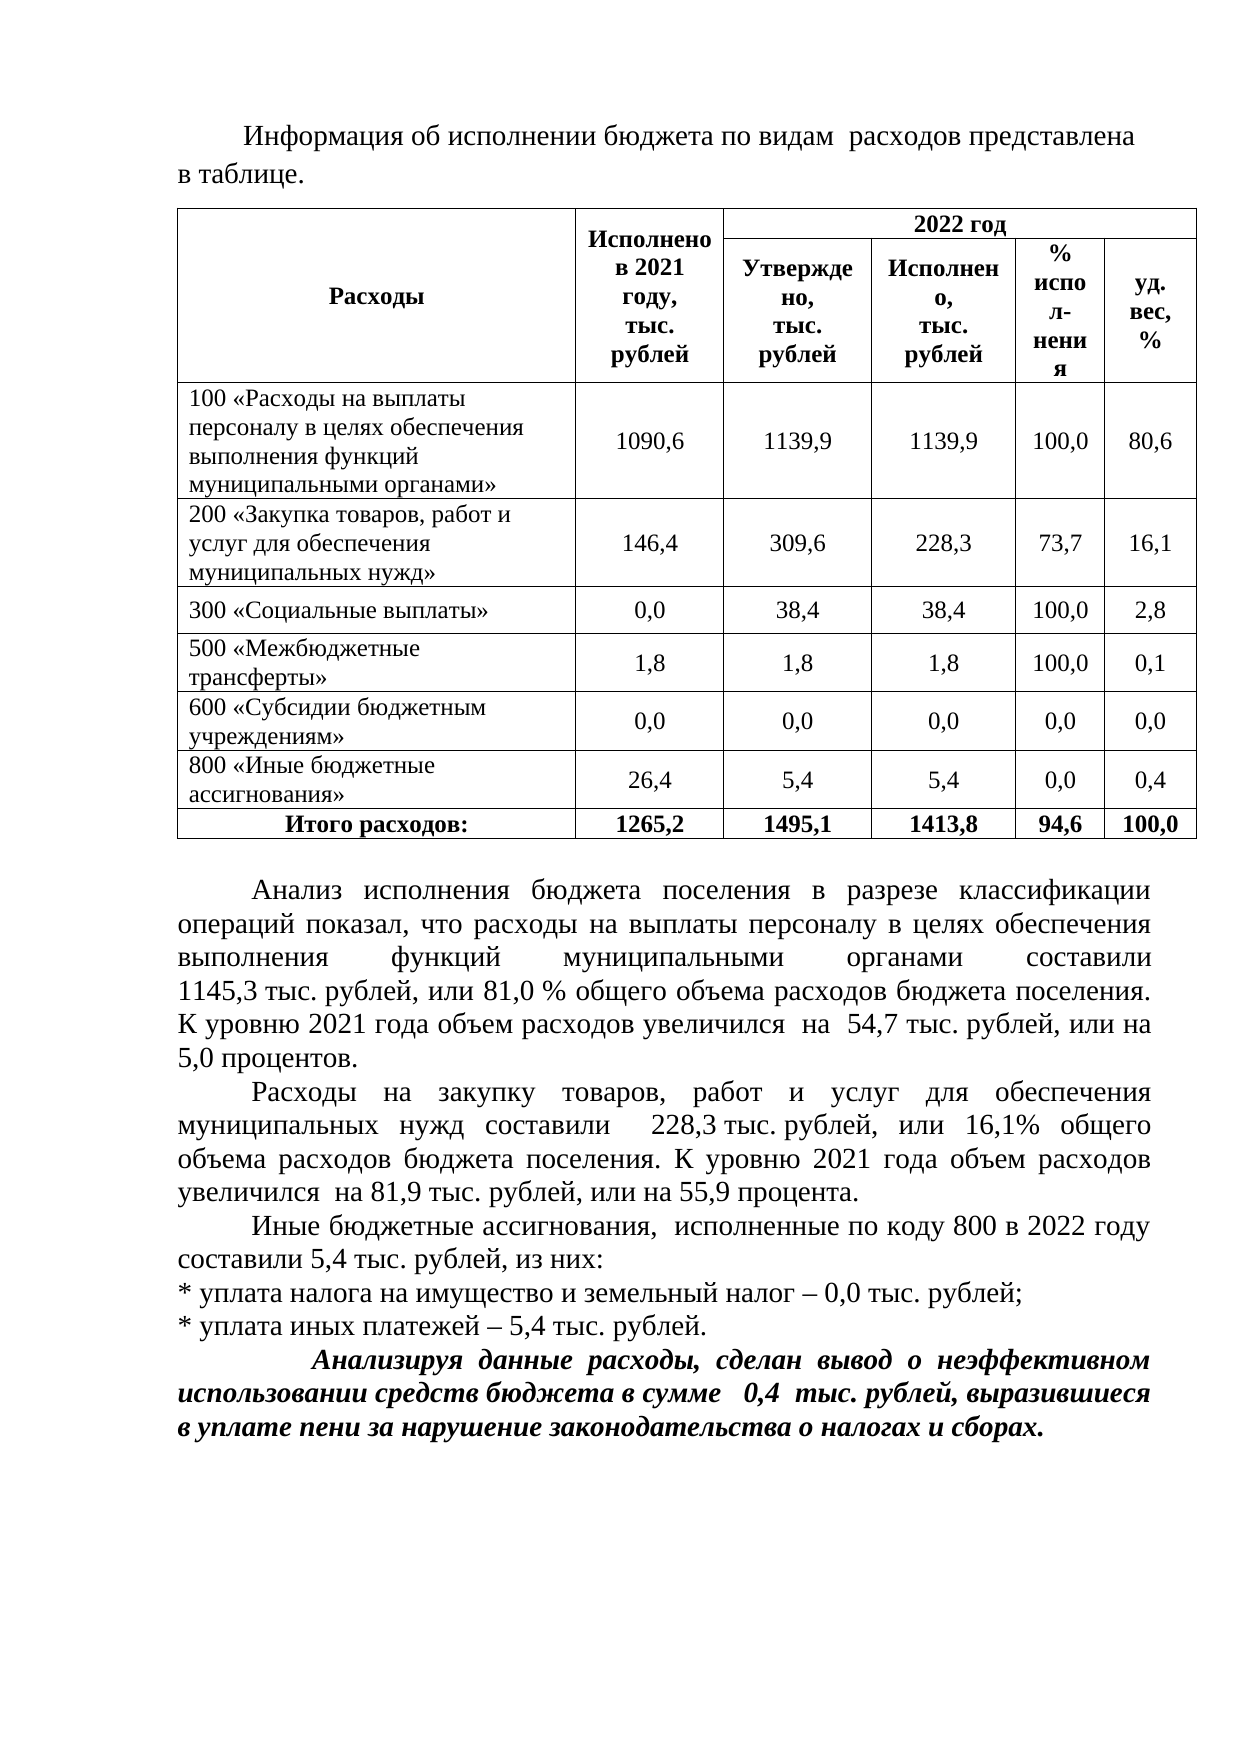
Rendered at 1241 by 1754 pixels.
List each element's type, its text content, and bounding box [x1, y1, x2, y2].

text Расходы на закупку товаров, работ и услуг для обеспечения муниципальных нужд составили 228,3 тыс. рублей, или 16,1% общего объема расходов бюджета поселения. К уровню 2021 года объем расходов увеличился на 81,9 тыс. рублей, или на 55,9 процента. [177, 1074, 1152, 1208]
text * уплата иных платежей – 5,4 тыс. рублей. [177, 1308, 1152, 1342]
table_cell 1413,8 [872, 809, 1015, 838]
table_cell 1,8 [724, 634, 871, 691]
table_cell 1139,9 [724, 383, 871, 498]
table_cell 100 «Расходы на выплаты персоналу в целях обеспечения выполнения функций муниципальными органами» [178, 383, 575, 498]
table_cell 5,4 [724, 751, 871, 808]
table_cell % испол-нения [1016, 239, 1104, 382]
text Информация об исполнении бюджета по видам расходов представлена в таблице. [177, 118, 1152, 190]
table_header Исполнено в 2021 году, тыс. рублей [576, 209, 723, 382]
table_cell 1265,2 [576, 809, 723, 838]
table_cell 94,6 [1016, 809, 1104, 838]
table_cell 38,4 [724, 587, 871, 632]
table_cell 0,1 [1105, 634, 1196, 691]
text * уплата налога на имущество и земельный налог – 0,0 тыс. рублей; [177, 1275, 1152, 1308]
table_cell 0,0 [1016, 751, 1104, 808]
table_cell 0,0 [724, 692, 871, 749]
table_cell 0,0 [576, 587, 723, 632]
table_cell 146,4 [576, 499, 723, 586]
table_cell 73,7 [1016, 499, 1104, 586]
table_cell 0,4 [1105, 751, 1196, 808]
table_cell 1,8 [576, 634, 723, 691]
table_cell уд. вес, % [1105, 239, 1196, 382]
text Анализируя данные расходы, сделан вывод о неэффективном использовании средств бюджета в сумме 0,4 тыс. рублей, выразившиеся в уплате пени за нарушение законодательства о налогах и сборах. [177, 1342, 1152, 1443]
table_cell 100,0 [1105, 809, 1196, 838]
table_cell 0,0 [872, 692, 1015, 749]
text Иные бюджетные ассигнования, исполненные по коду 800 в 2022 году составили 5,4 тыс. рублей, из них: [177, 1208, 1152, 1275]
table_cell 5,4 [872, 751, 1015, 808]
table_cell 100,0 [1016, 587, 1104, 632]
table_cell 80,6 [1105, 383, 1196, 498]
table_cell Утверждено, тыс. рублей [724, 239, 871, 382]
table_cell 0,0 [1105, 692, 1196, 749]
table_cell 26,4 [576, 751, 723, 808]
table_cell 300 «Социальные выплаты» [178, 587, 575, 632]
table_cell 100,0 [1016, 634, 1104, 691]
table_cell 0,0 [576, 692, 723, 749]
table_cell 228,3 [872, 499, 1015, 586]
table_cell 0,0 [1016, 692, 1104, 749]
table_cell 38,4 [872, 587, 1015, 632]
table_cell 100,0 [1016, 383, 1104, 498]
table_cell 1139,9 [872, 383, 1015, 498]
table_cell 16,1 [1105, 499, 1196, 586]
table_header Расходы [178, 209, 575, 382]
table_cell 1,8 [872, 634, 1015, 691]
table_cell 309,6 [724, 499, 871, 586]
table_cell 800 «Иные бюджетные ассигнования» [178, 751, 575, 808]
table_cell Исполнено, тыс. рублей [872, 239, 1015, 382]
table_cell 2,8 [1105, 587, 1196, 632]
table_cell 600 «Субсидии бюджетным учреждениям» [178, 692, 575, 749]
table_cell 1090,6 [576, 383, 723, 498]
text Анализ исполнения бюджета поселения в разрезе классификации операций показал, что расходы на выплаты персоналу в целях обеспечения выполнения функций муниципальными органами составили 1145,3 тыс. рублей, или 81,0 % общего объема расходов бюджета поселения. К уровню 2021 года объем расходов увеличился на 54,7 тыс. рублей, или на 5,0 процентов. [177, 872, 1152, 1074]
table_cell 500 «Межбюджетные трансферты» [178, 634, 575, 691]
table_cell 200 «Закупка товаров, работ и услуг для обеспечения муниципальных нужд» [178, 499, 575, 586]
table_header 2022 год [724, 209, 1196, 237]
table_cell 1495,1 [724, 809, 871, 838]
table_cell Итого расходов: [178, 809, 575, 838]
